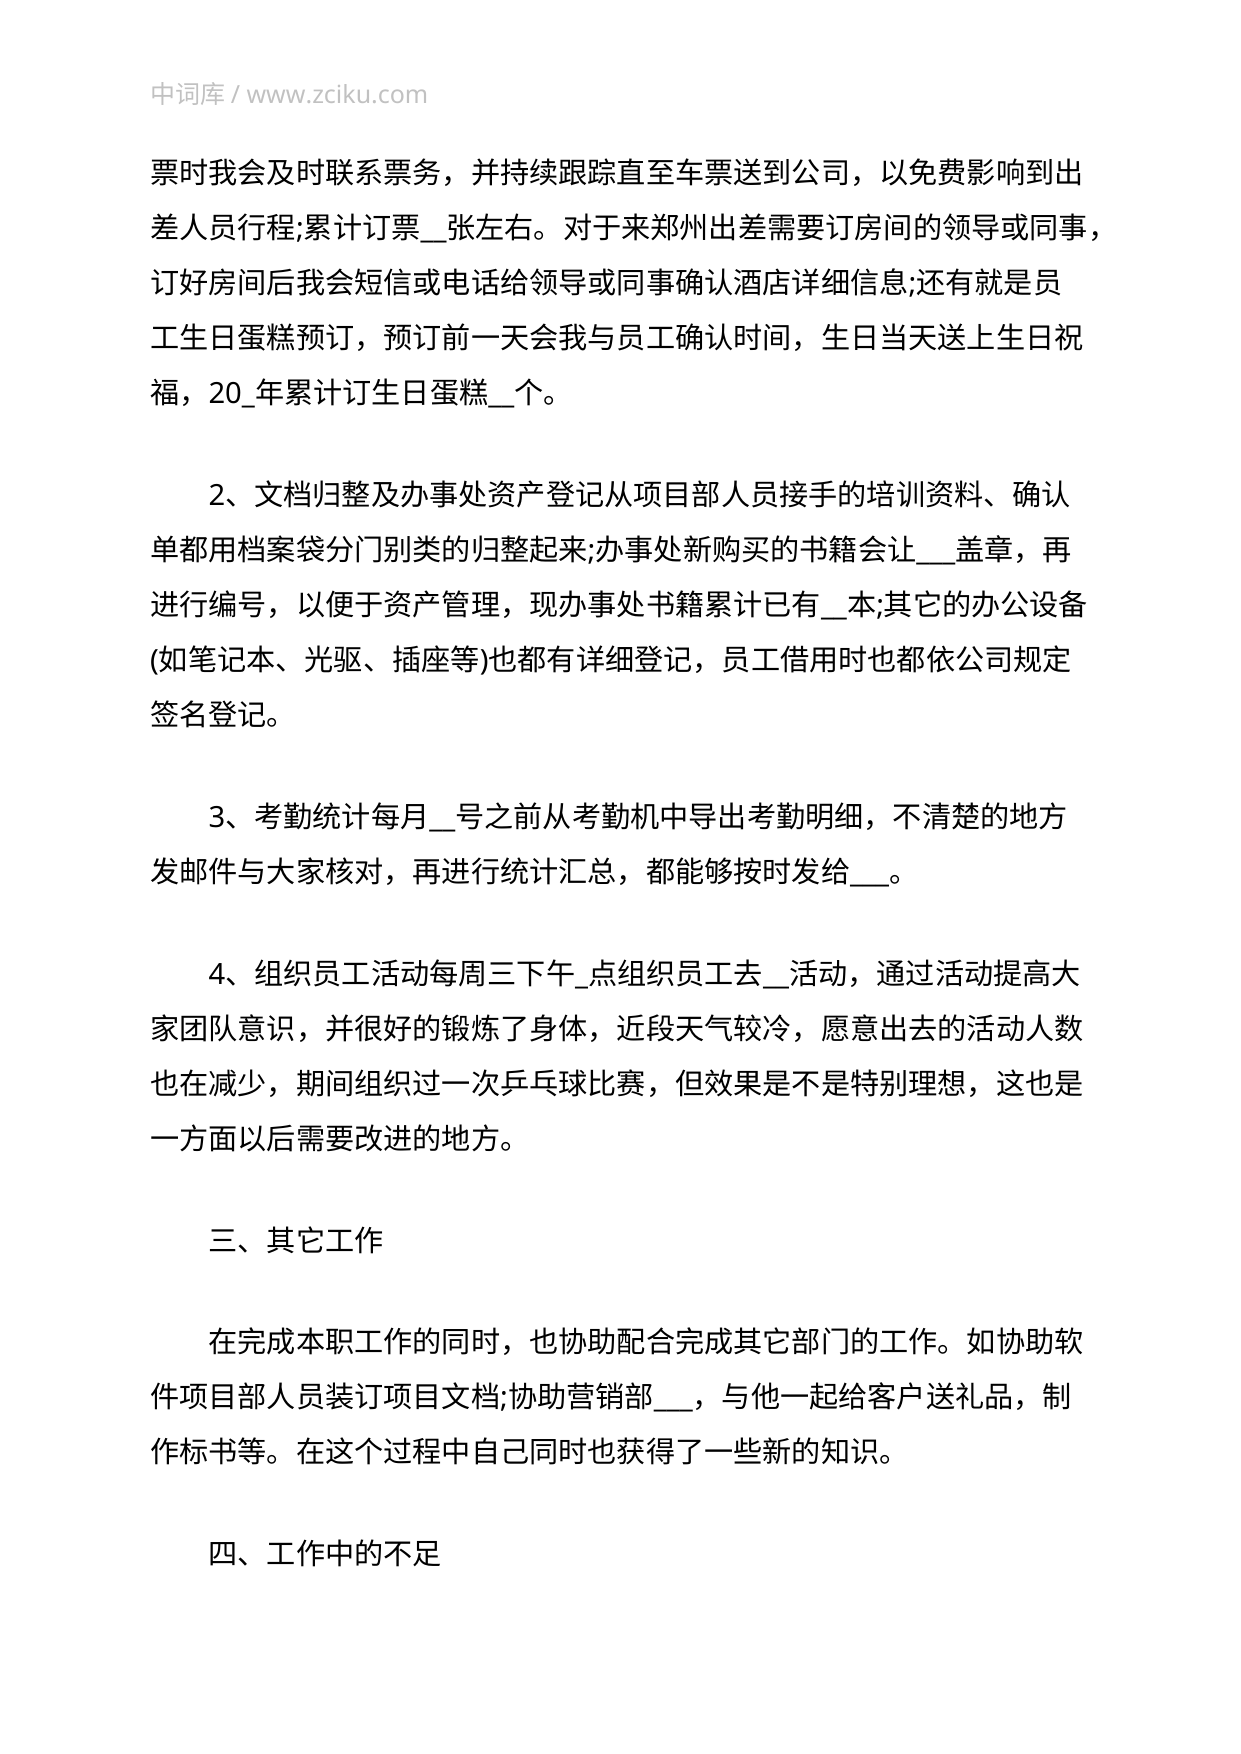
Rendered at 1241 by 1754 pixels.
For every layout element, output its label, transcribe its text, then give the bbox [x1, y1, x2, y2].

text 2、文档归整及办事处资产登记从项目部人员接手的培训资料、确认单都用档案袋分门别类的归整起来;办事处新购买的书籍会让___盖章，再进行编号，以便于资产管理，现办事处书籍累计已有__本;其它的办公设备(如笔记本、光驱、插座等)也都有详细登记，员工借用时也都依公司规定签名登记。 [150, 472, 1090, 734]
text 4、组织员工活动每周三下午_点组织员工去__活动，通过活动提高大家团队意识，并很好的锻炼了身体，近段天气较冷，愿意出去的活动人数也在减少，期间组织过一次乒乓球比赛，但效果是不是特别理想，这也是一方面以后需要改进的地方。 [150, 951, 1090, 1158]
text 三、其它工作 [150, 1217, 1090, 1259]
text 四、工作中的不足 [150, 1531, 1090, 1573]
text 在完成本职工作的同时，也协助配合完成其它部门的工作。如协助软件项目部人员装订项目文档;协助营销部___，与他一起给客户送礼品，制作标书等。在这个过程中自己同时也获得了一些新的知识。 [150, 1319, 1090, 1471]
text 3、考勤统计每月__号之前从考勤机中导出考勤明细，不清楚的地方发邮件与大家核对，再进行统计汇总，都能够按时发给___。 [150, 793, 1090, 891]
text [150, 150, 1090, 412]
